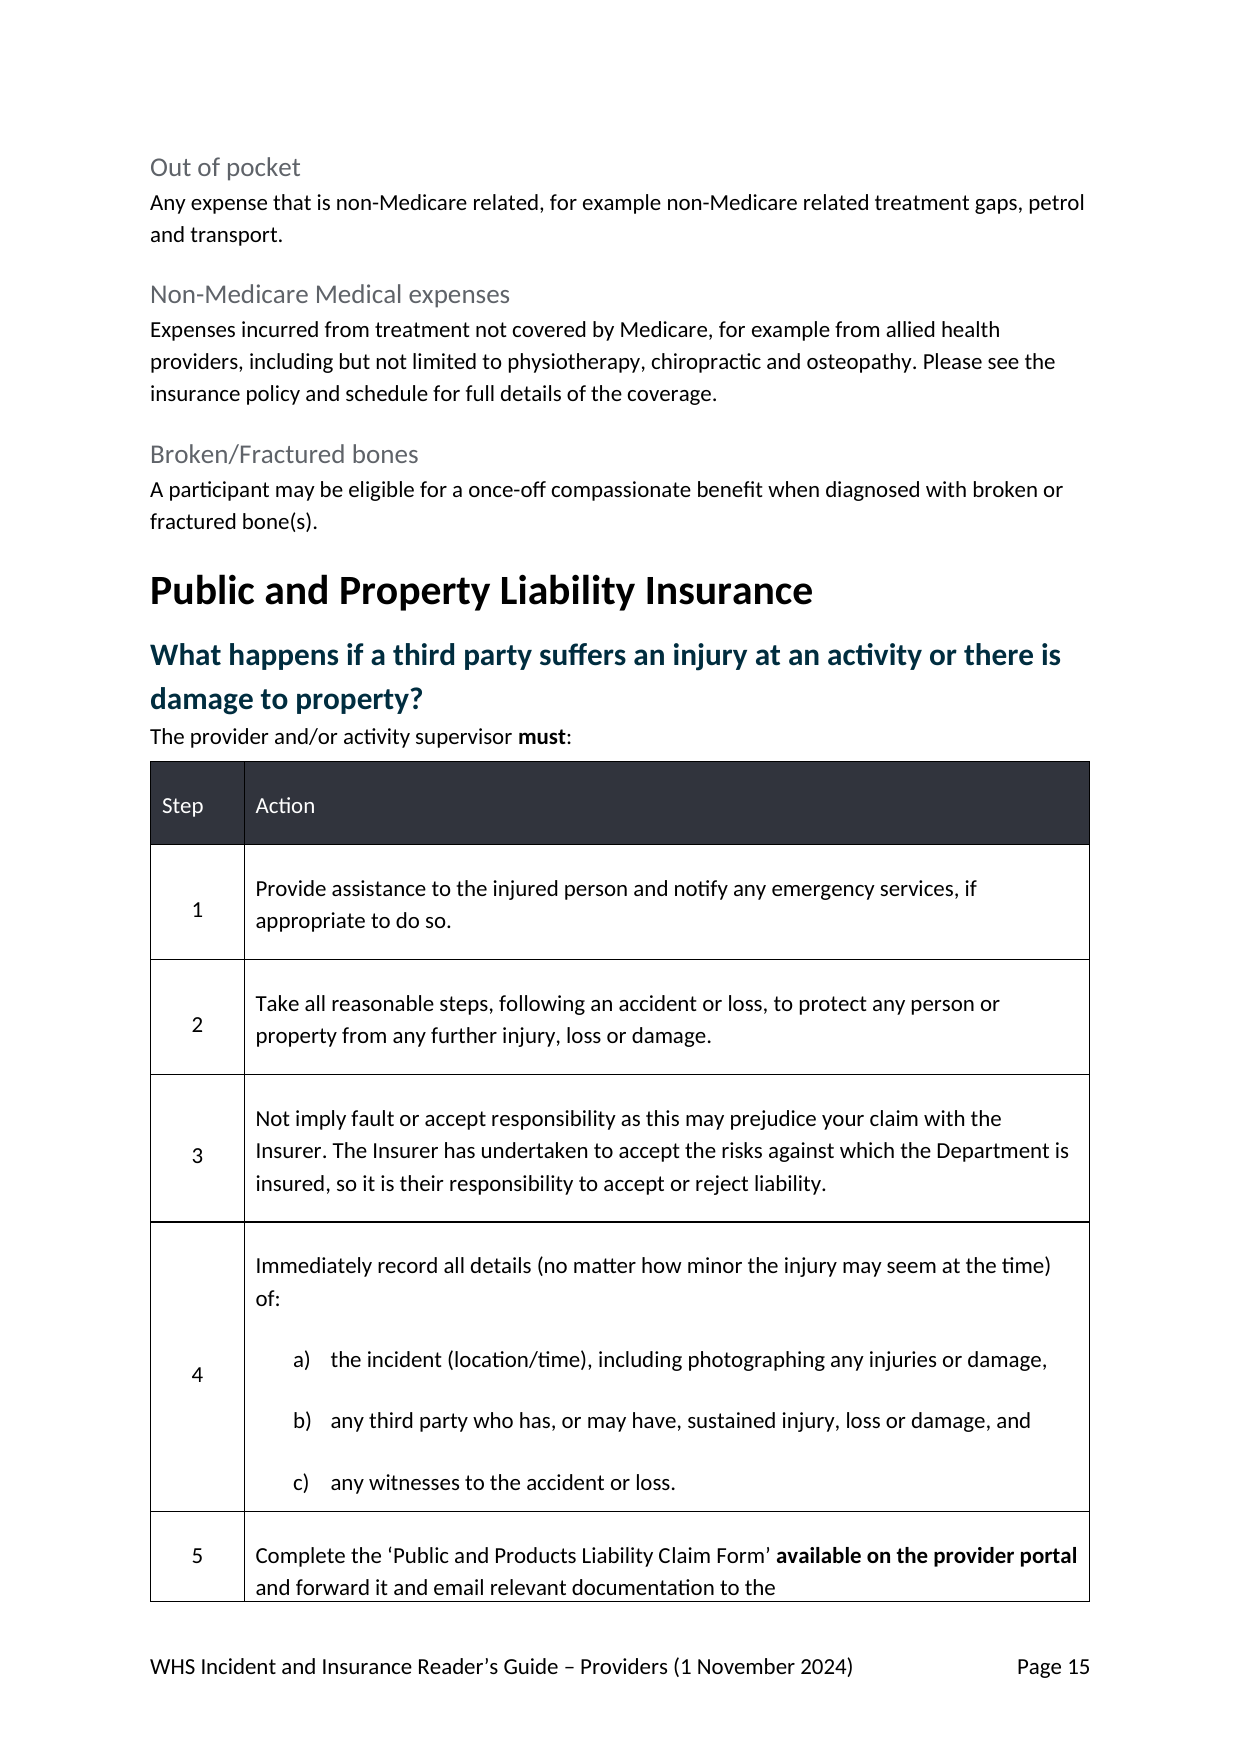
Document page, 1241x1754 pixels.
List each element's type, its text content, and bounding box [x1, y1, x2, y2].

table_cell Not imply fault or accept responsibility as this may prejudice your claim with the Insurer. The Insurer has undertaken to accept the risks against which the Department is insured, so it is their responsibility to accept or reject liability. [245, 1075, 1089, 1221]
subtitle Public and Property Liability Insurance [150, 564, 1090, 615]
table_cell 5 [151, 1512, 244, 1601]
subtitle Broken/Fractured bones [150, 437, 1090, 470]
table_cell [245, 1512, 1089, 1601]
table_header Action [245, 762, 1089, 844]
table_cell Immediately record all details (no matter how minor the injury may seem at the time) of: the incident (location/time), including photographing any injuries or damage, any third party who has, or may have, sustained injury, loss or damage, and any witnesses to the accident or loss. [245, 1223, 1089, 1511]
text Any expense that is non-Medicare related, for example non-Medicare related treatment gaps, petrol and transport. [150, 188, 1090, 248]
table_cell 4 [151, 1223, 244, 1511]
table_cell Take all reasonable steps, following an accident or loss, to protect any person or property from any further injury, loss or damage. [245, 960, 1089, 1074]
subtitle Non-Medicare Medical expenses [150, 277, 1090, 310]
table_cell 2 [151, 960, 244, 1074]
text Expenses incurred from treatment not covered by Medicare, for example from allied health providers, including but not limited to physiotherapy, chiropractic and osteopathy. Please see the insurance policy and schedule for full details of the coverage. [150, 315, 1090, 408]
text A participant may be eligible for a once-off compassionate benefit when diagnosed with broken or fractured bone(s). [150, 475, 1090, 535]
table_cell Provide assistance to the injured person and notify any emergency services, if appropriate to do so. [245, 845, 1089, 959]
table_cell 1 [151, 845, 244, 959]
text The provider and/or activity supervisor must: [150, 722, 1090, 751]
table_cell 3 [151, 1075, 244, 1221]
table_header Step [151, 762, 244, 844]
subtitle Out of pocket [150, 150, 1090, 183]
subtitle What happens if a third party suffers an injury at an activity or there is damage to property? [150, 635, 1090, 717]
